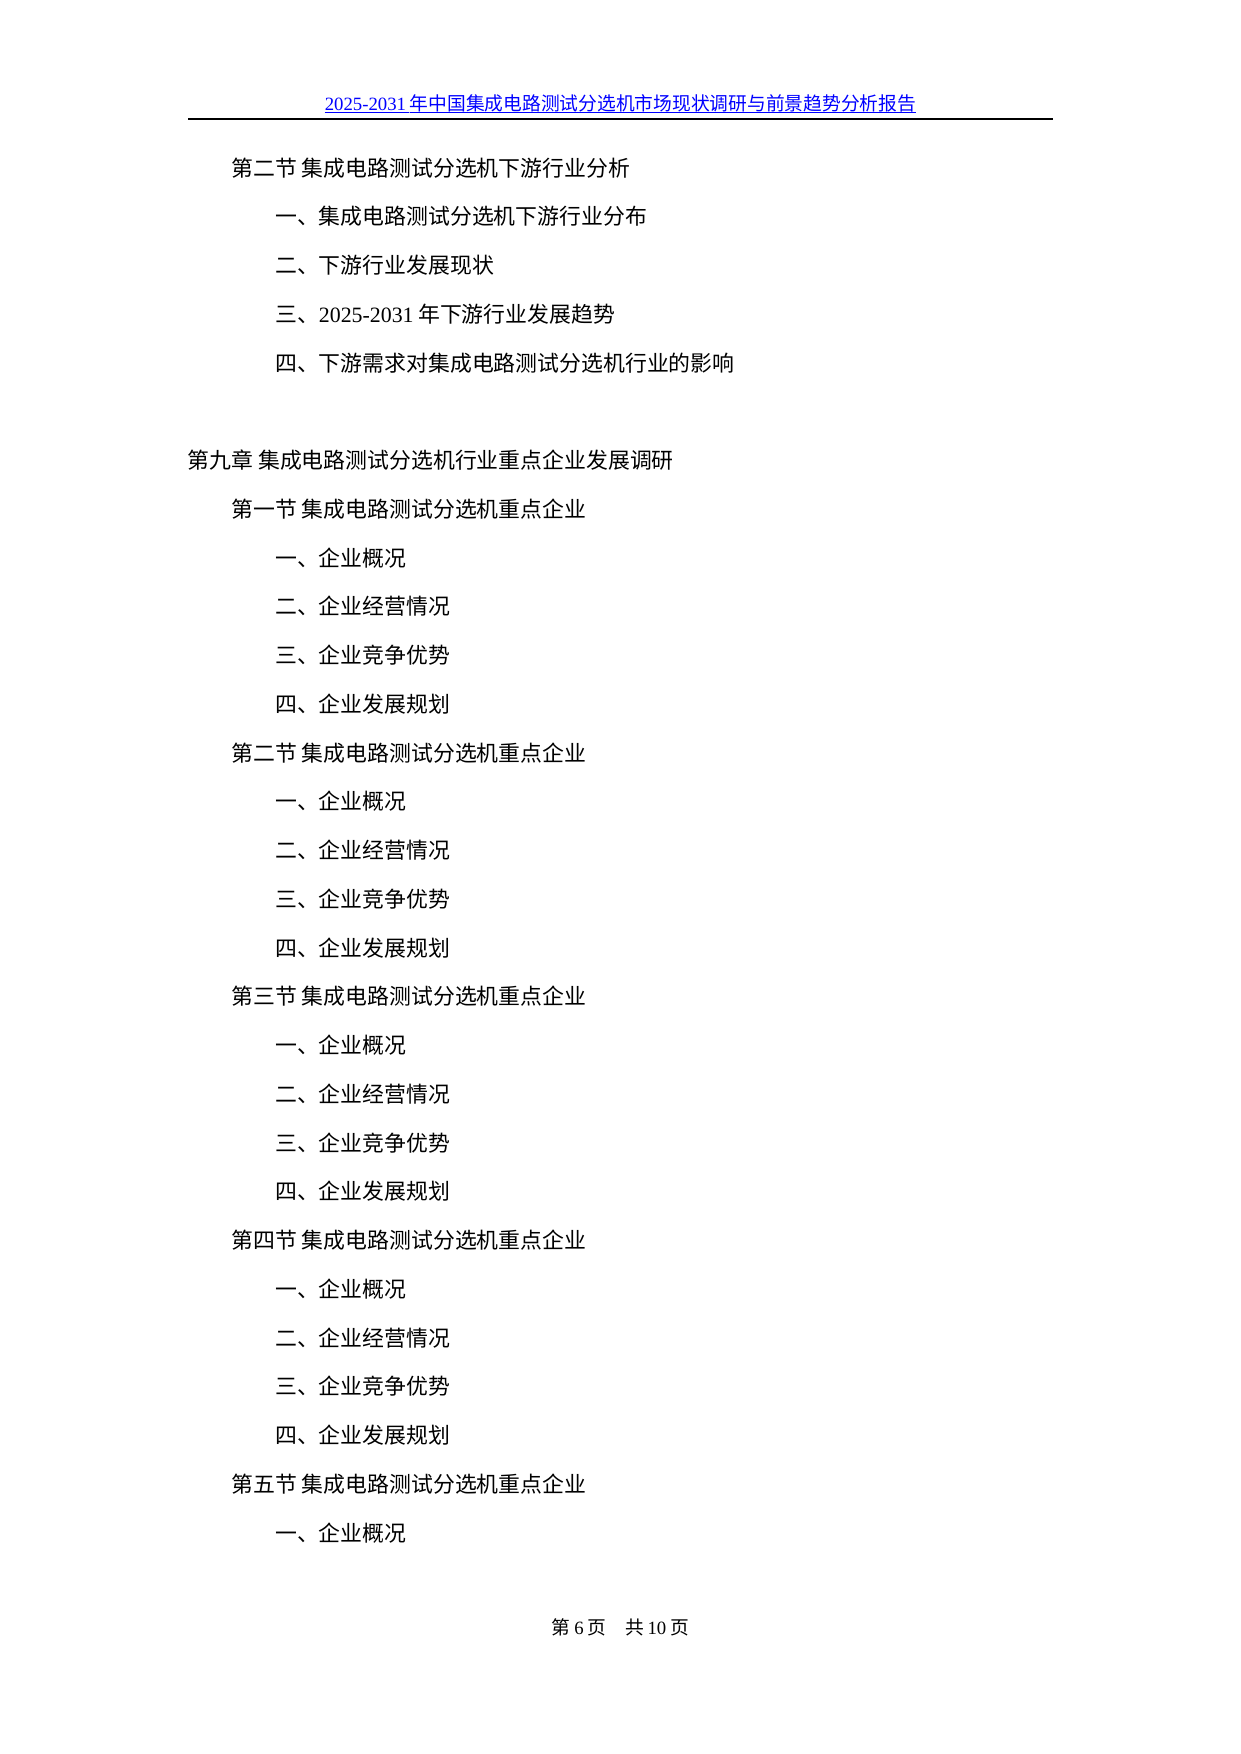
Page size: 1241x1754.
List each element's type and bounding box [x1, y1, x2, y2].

text [187, 150, 1053, 1548]
